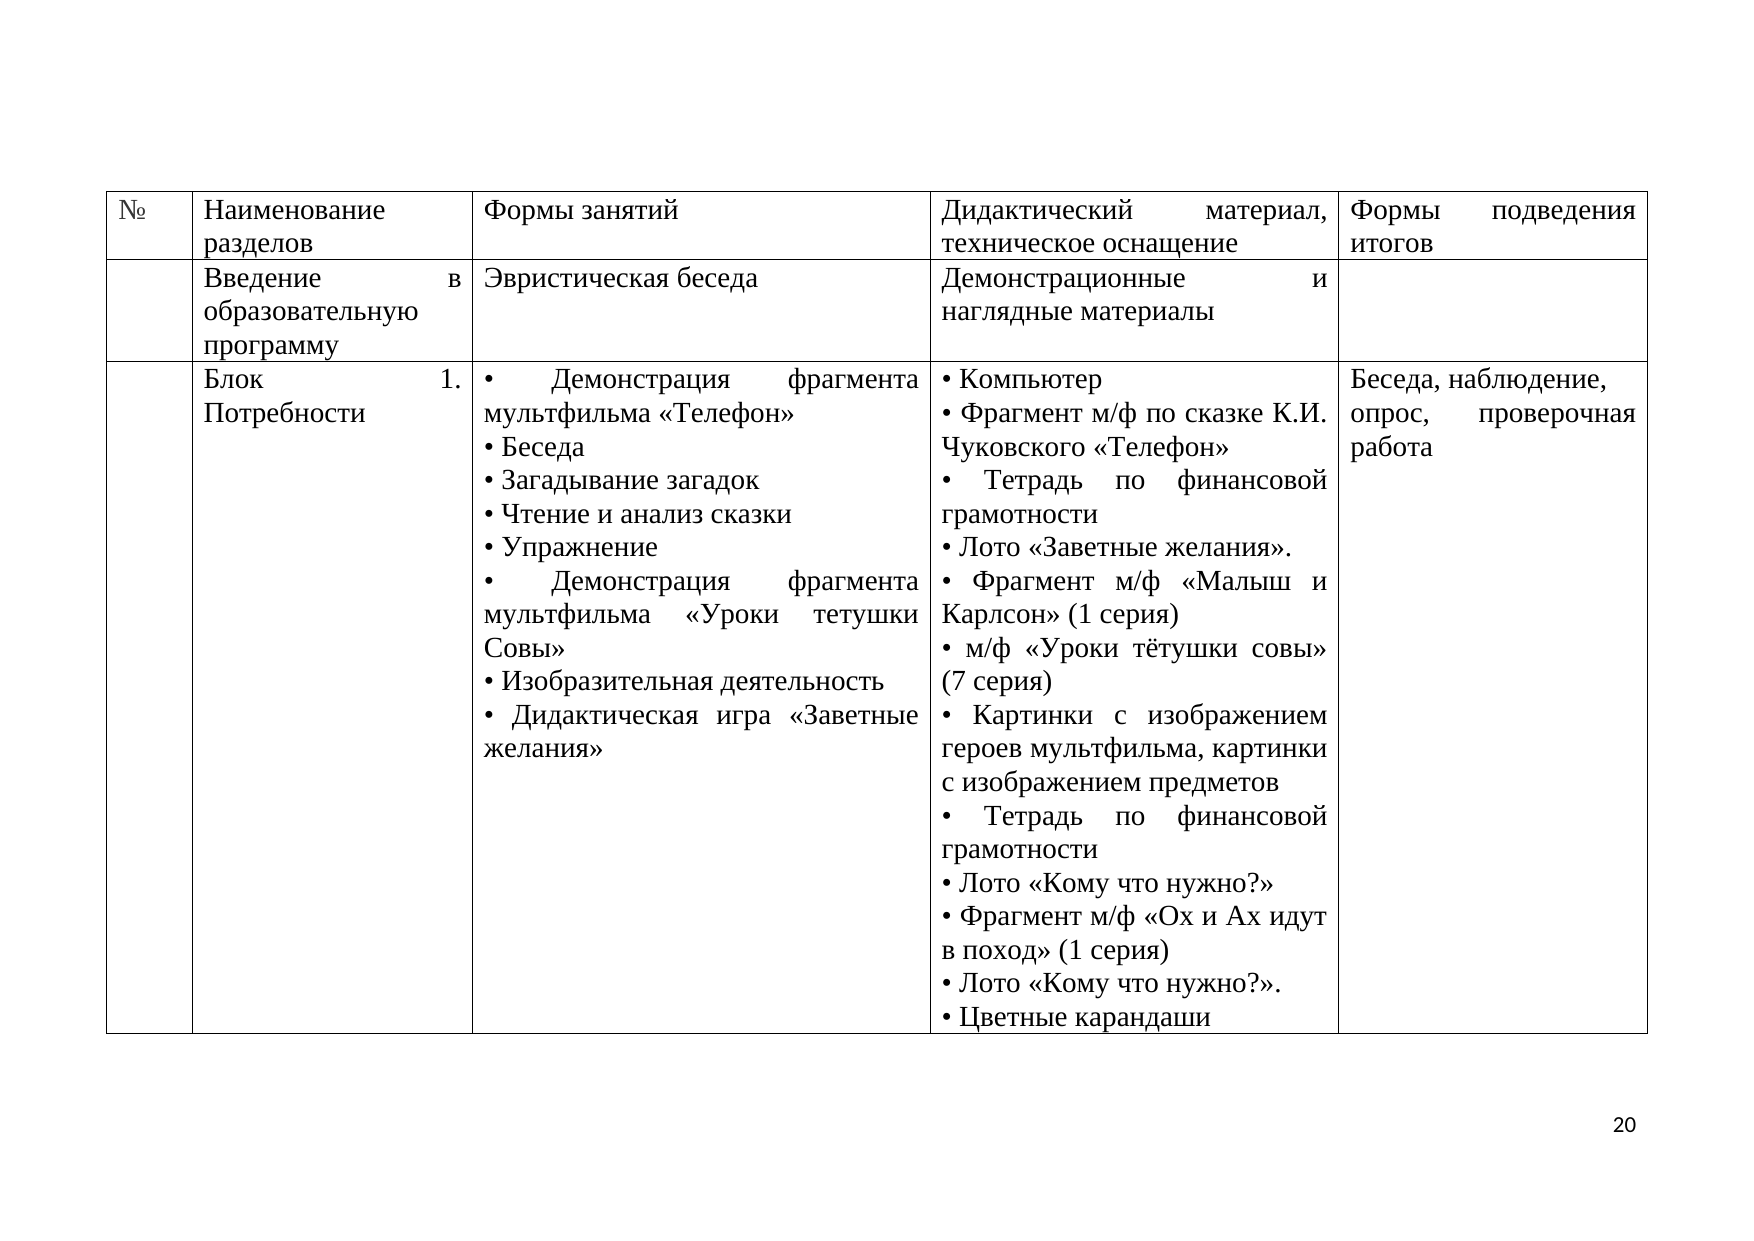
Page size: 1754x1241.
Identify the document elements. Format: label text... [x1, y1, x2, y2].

table_cell Эвристическая беседа [473, 260, 930, 361]
table_header Формы подведения итогов [1339, 192, 1647, 259]
table_header Формы занятий [473, 192, 930, 259]
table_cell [931, 362, 1338, 1032]
table_cell [107, 260, 192, 361]
table_header Дидактический материал, техническое оснащение [931, 192, 1338, 259]
table_header № [107, 192, 192, 259]
table_cell Блок 1. Потребности [193, 362, 472, 1032]
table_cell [1339, 362, 1647, 1032]
table_cell Демонстрационные и наглядные материалы [931, 260, 1338, 361]
table_cell [1339, 260, 1647, 361]
table_cell [107, 362, 192, 1032]
table_cell Введение в образовательную программу [193, 260, 472, 361]
table_header Наименование разделов [193, 192, 472, 259]
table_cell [473, 362, 930, 1032]
